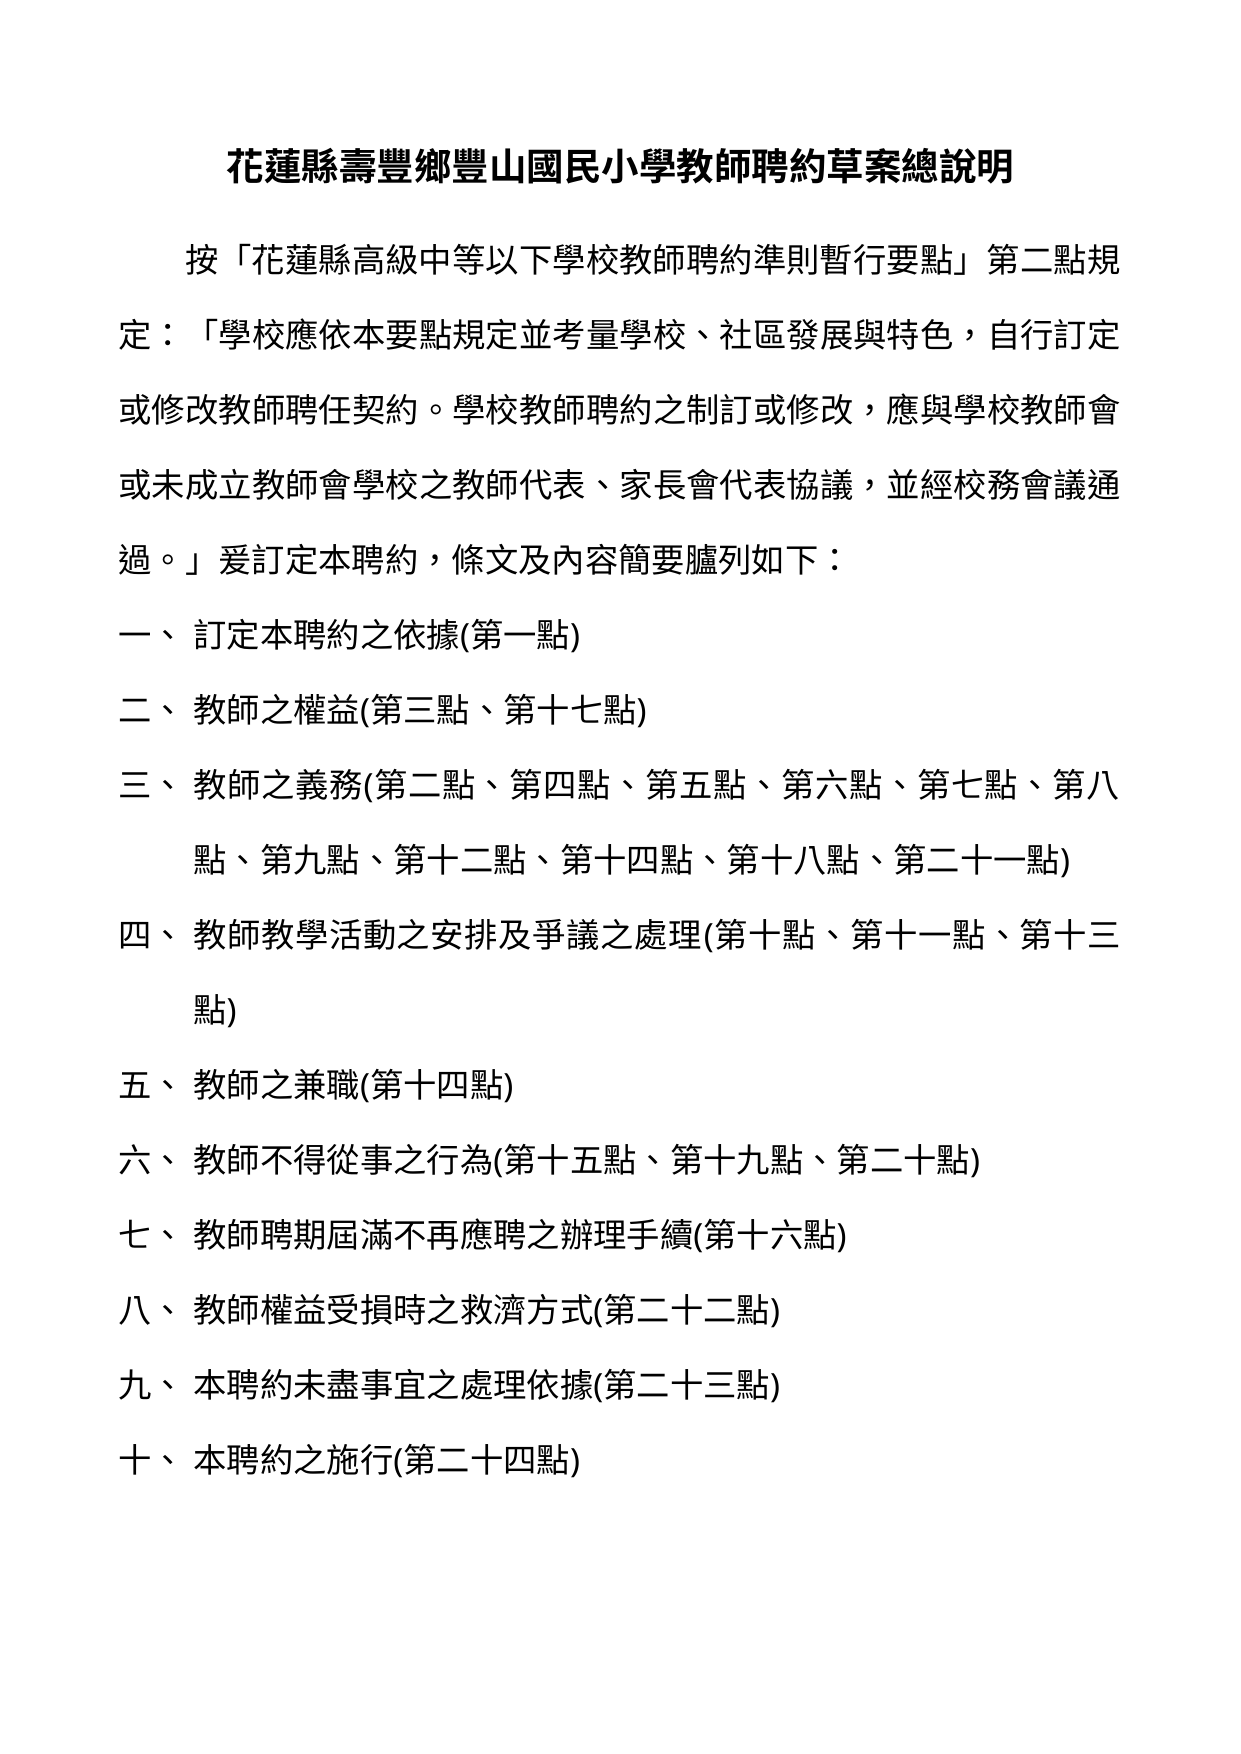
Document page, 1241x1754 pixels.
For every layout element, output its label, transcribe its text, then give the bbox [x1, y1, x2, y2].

list 訂定本聘約之依據(第一點) [118, 596, 1122, 671]
list 教師不得從事之行為(第十五點、第十九點、第二十點) [118, 1121, 1122, 1196]
text 花蓮縣壽豐鄉豐山國民小學教師聘約草案總說明 [118, 127, 1122, 202]
list 教師之權益(第三點、第十七點) [118, 671, 1122, 746]
list 教師之義務(第二點、第四點、第五點、第六點、第七點、第八點、第九點、第十二點、第十四點、第十八點、第二十一點) [118, 746, 1122, 896]
list 教師權益受損時之救濟方式(第二十二點) [118, 1271, 1122, 1346]
list 本聘約之施行(第二十四點) [118, 1421, 1122, 1496]
list 本聘約未盡事宜之處理依據(第二十三點) [118, 1346, 1122, 1421]
list 教師教學活動之安排及爭議之處理(第十點、第十一點、第十三點) [118, 896, 1122, 1046]
list 教師聘期屆滿不再應聘之辦理手續(第十六點) [118, 1196, 1122, 1271]
text 按「花蓮縣高級中等以下學校教師聘約準則暫行要點」第二點規定：「學校應依本要點規定並考量學校、社區發展與特色，自行訂定或修改教師聘任契約。學校教師聘約之制訂或修改，應與學校教師會或未成立教師會學校之教師代表、家長會代表協議，並經校務會議通過。」爰訂定本聘約，條文及內容簡要臚列如下： [118, 221, 1122, 596]
list 教師之兼職(第十四點) [118, 1046, 1122, 1121]
